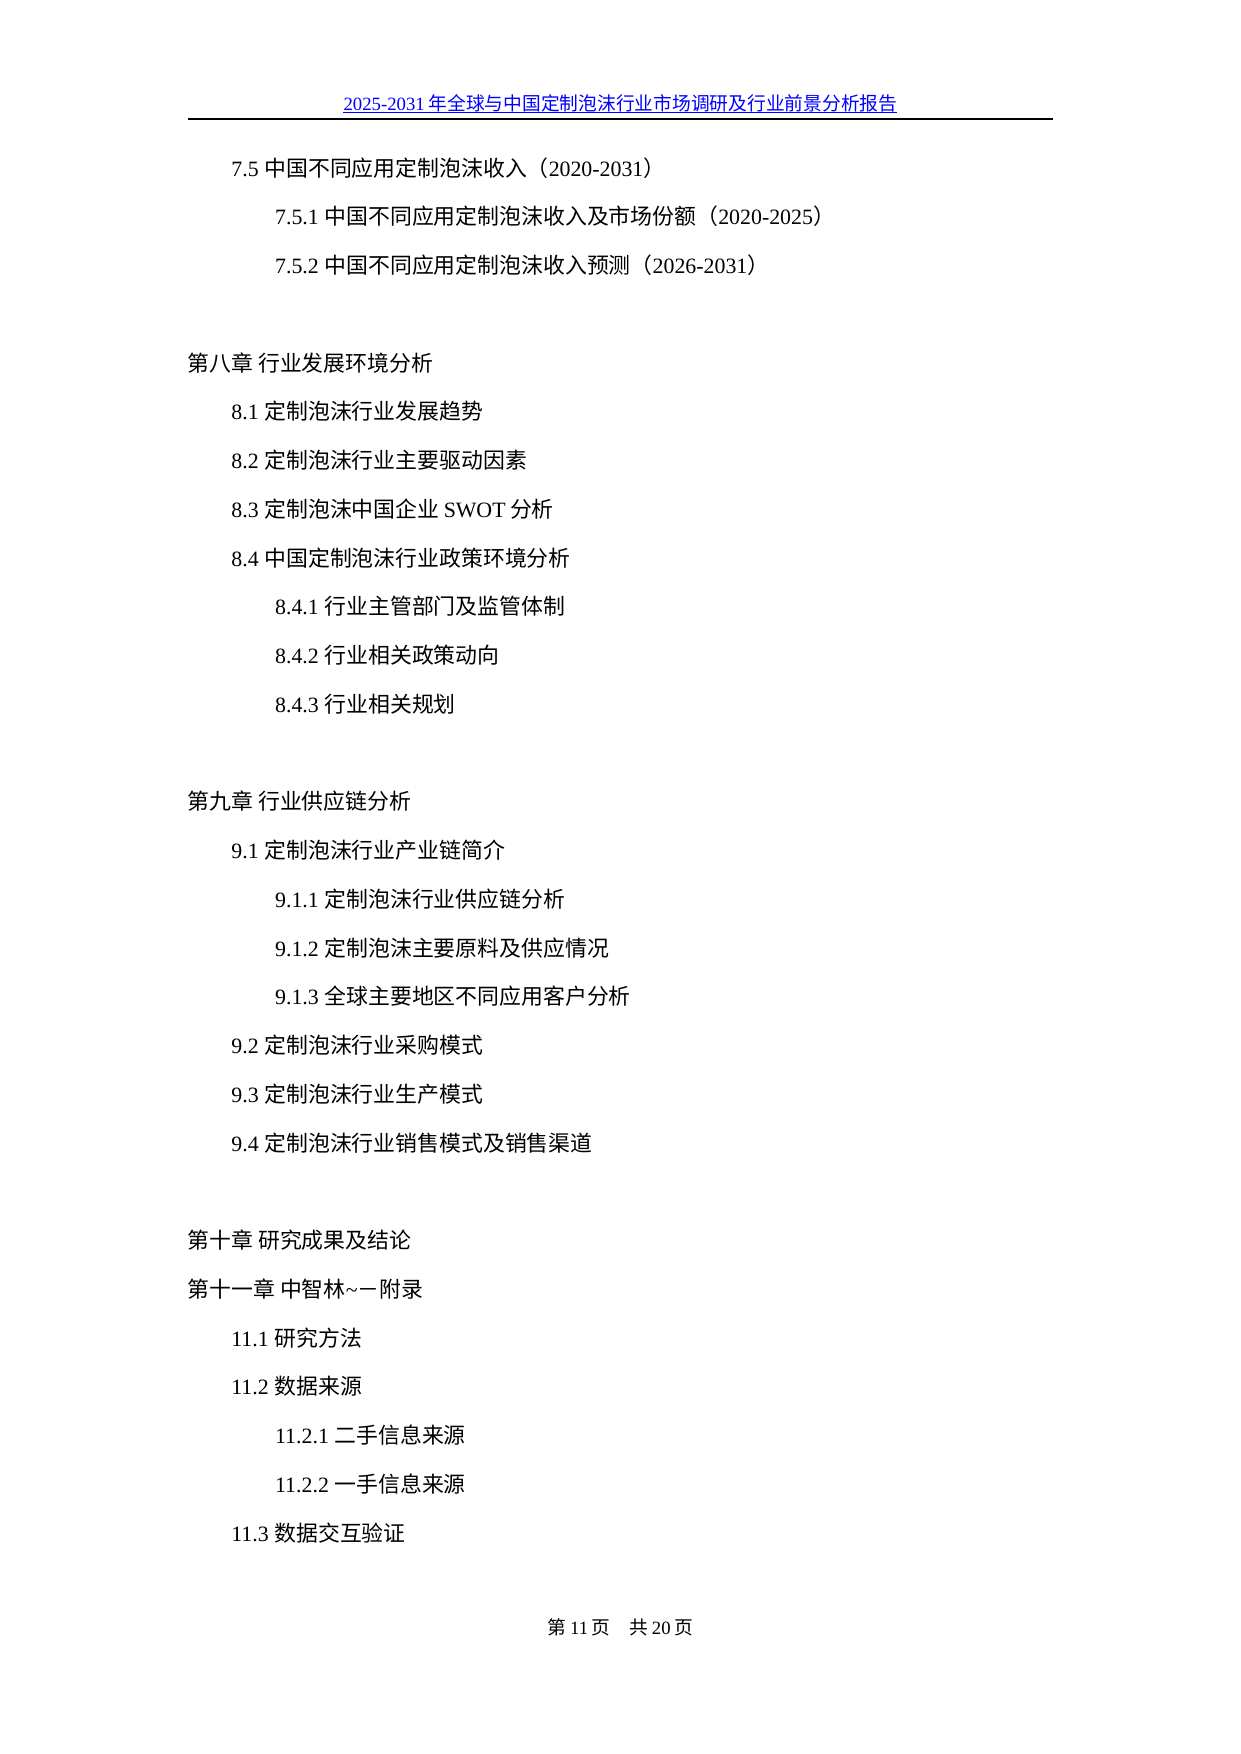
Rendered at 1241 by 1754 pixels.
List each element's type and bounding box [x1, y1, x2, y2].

text [187, 150, 1053, 1548]
